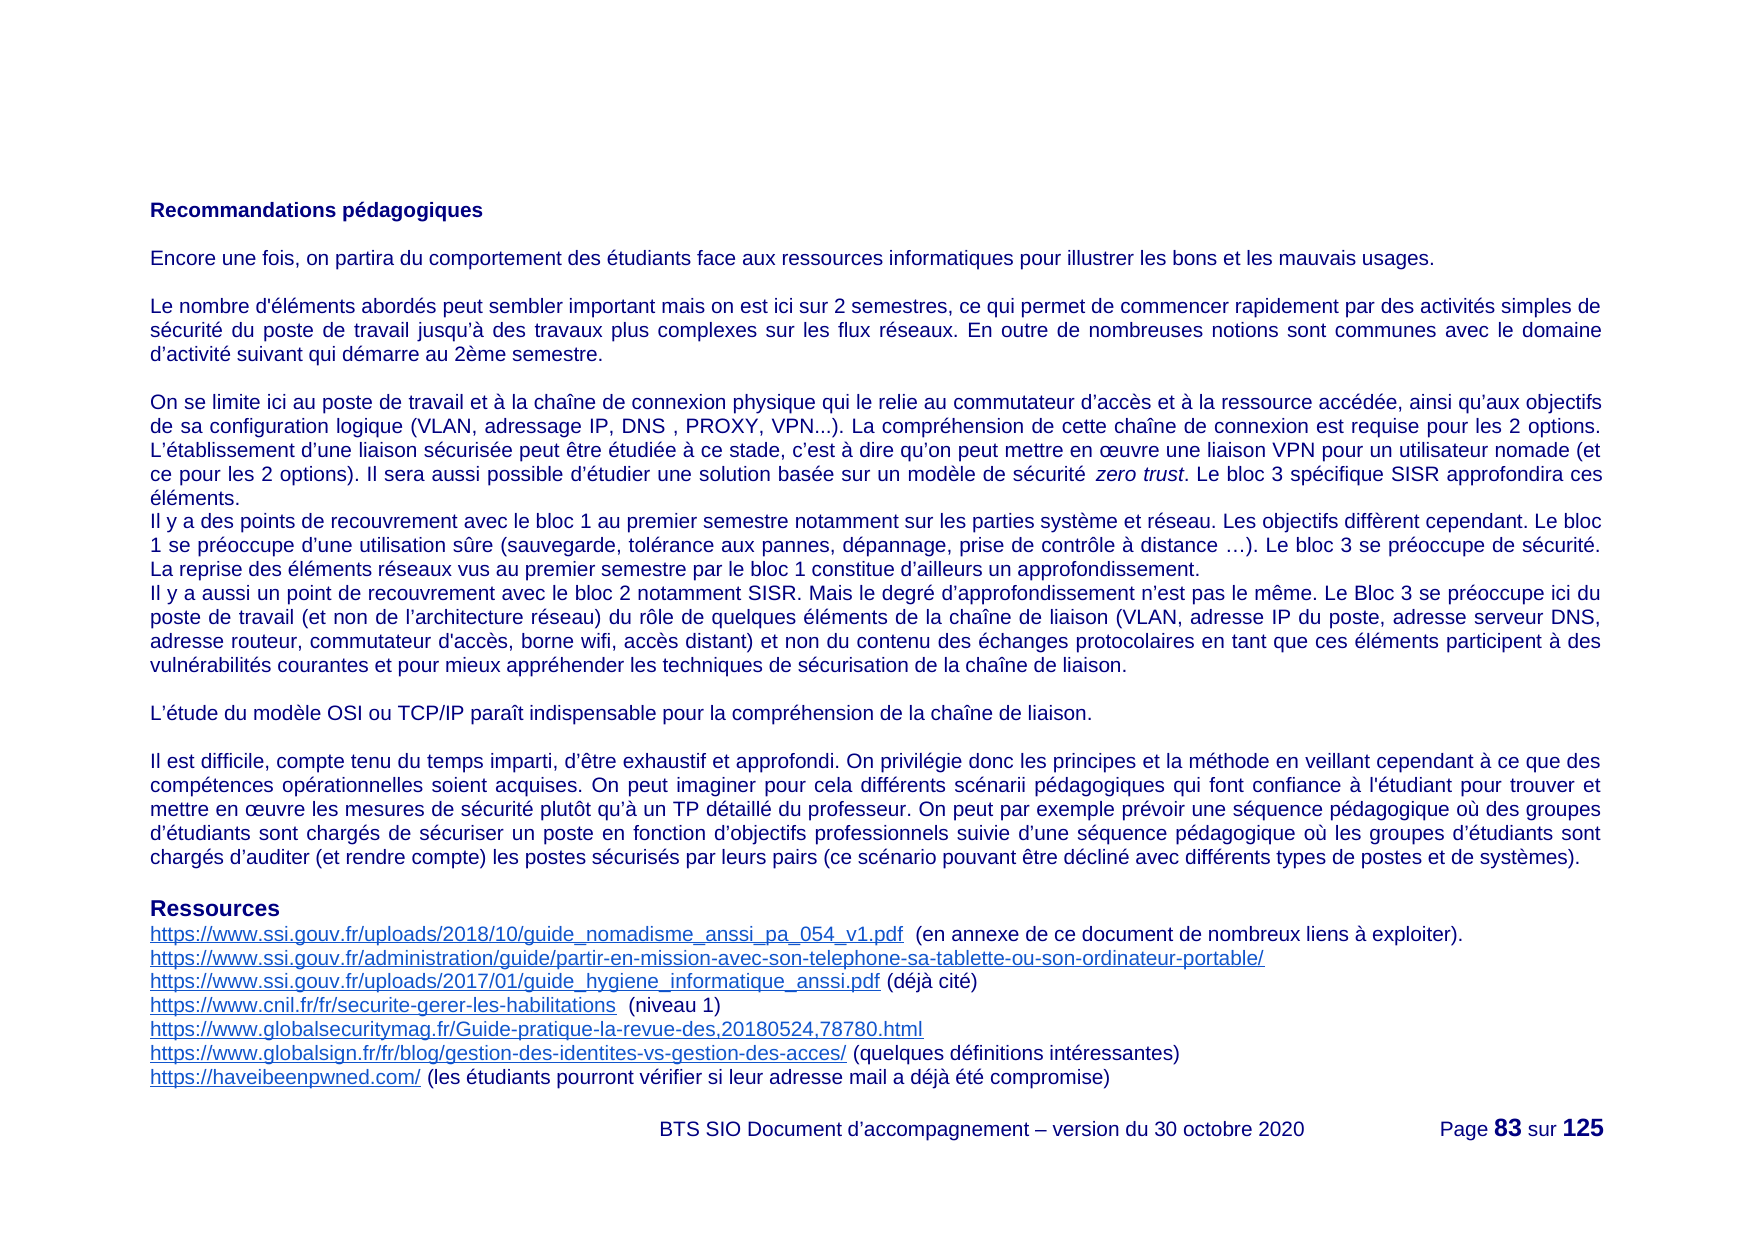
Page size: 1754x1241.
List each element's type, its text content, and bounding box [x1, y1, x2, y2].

text Le nombre d'éléments abordés peut sembler important mais on est ici sur 2 semestres, ce qui permet de commencer rapidement par des activités simples de sécurité du poste de travail jusqu’à des travaux plus complexes sur les flux réseaux. En outre de nombreuses notions sont communes avec le domaine d’activité suivant qui démarre au 2ème semestre. [150, 294, 1604, 366]
text https://www.ssi.gouv.fr/uploads/2017/01/guide_hygiene_informatique_anssi.pdf (déjà cité) [150, 969, 1604, 993]
text On se limite ici au poste de travail et à la chaîne de connexion physique qui le relie au commutateur d’accès et à la ressource accédée, ainsi qu’aux objectifs de sa configuration logique (VLAN, adressage IP, DNS , PROXY, VPN...). La compréhension de cette chaîne de connexion est requise pour les 2 options. L’établissement d’une liaison sécurisée peut être étudiée à ce stade, c’est à dire qu’on peut mettre en œuvre une liaison VPN pour un utilisateur nomade (et ce pour les 2 options). Il sera aussi possible d’étudier une solution basée sur un modèle de sécurité zero trust. Le bloc 3 spécifique SISR approfondira ces éléments. [150, 389, 1604, 509]
text L’étude du modèle OSI ou TCP/IP paraît indispensable pour la compréhension de la chaîne de liaison. [150, 701, 1604, 725]
text Il y a aussi un point de recouvrement avec le bloc 2 notamment SISR. Mais le degré d’approfondissement n’est pas le même. Le Bloc 3 se préoccupe ici du poste de travail (et non de l’architecture réseau) du rôle de quelques éléments de la chaîne de liaison (VLAN, adresse IP du poste, adresse serveur DNS, adresse routeur, commutateur d'accès, borne wifi, accès distant) et non du contenu des échanges protocolaires en tant que ces éléments participent à des vulnérabilités courantes et pour mieux appréhender les techniques de sécurisation de la chaîne de liaison. [150, 581, 1604, 677]
text https://www.globalsign.fr/fr/blog/gestion-des-identites-vs-gestion-des-acces/ (quelques définitions intéressantes) [150, 1041, 1604, 1065]
subtitle Recommandations pédagogiques [150, 198, 1604, 222]
text Encore une fois, on partira du comportement des étudiants face aux ressources informatiques pour illustrer les bons et les mauvais usages. [150, 246, 1604, 270]
text https://www.cnil.fr/fr/securite-gerer-les-habilitations (niveau 1) [150, 993, 1604, 1017]
text https://www.globalsecuritymag.fr/Guide-pratique-la-revue-des,20180524,78780.html [150, 1017, 1604, 1041]
text https://haveibeenpwned.com/ (les étudiants pourront vérifier si leur adresse mail a déjà été compromise) [150, 1065, 1604, 1089]
text Il y a des points de recouvrement avec le bloc 1 au premier semestre notamment sur les parties système et réseau. Les objectifs diffèrent cependant. Le bloc 1 se préoccupe d’une utilisation sûre (sauvegarde, tolérance aux pannes, dépannage, prise de contrôle à distance …). Le bloc 3 se préoccupe de sécurité. La reprise des éléments réseaux vus au premier semestre par le bloc 1 constitue d’ailleurs un approfondissement. [150, 509, 1604, 581]
text Ressources [150, 895, 1604, 921]
text https://www.ssi.gouv.fr/uploads/2018/10/guide_nomadisme_anssi_pa_054_v1.pdf (en annexe de ce document de nombreux liens à exploiter). [150, 921, 1604, 945]
text https://www.ssi.gouv.fr/administration/guide/partir-en-mission-avec-son-telephone-sa-tablette-ou-son-ordinateur-portable/ [150, 945, 1604, 969]
text Il est difficile, compte tenu du temps imparti, d’être exhaustif et approfondi. On privilégie donc les principes et la méthode en veillant cependant à ce que des compétences opérationnelles soient acquises. On peut imaginer pour cela différents scénarii pédagogiques qui font confiance à l'étudiant pour trouver et mettre en œuvre les mesures de sécurité plutôt qu’à un TP détaillé du professeur. On peut par exemple prévoir une séquence pédagogique où des groupes d’étudiants sont chargés de sécuriser un poste en fonction d’objectifs professionnels suivie d’une séquence pédagogique où les groupes d’étudiants sont chargés d’auditer (et rendre compte) les postes sécurisés par leurs pairs (ce scénario pouvant être décliné avec différents types de postes et de systèmes). [150, 749, 1604, 869]
